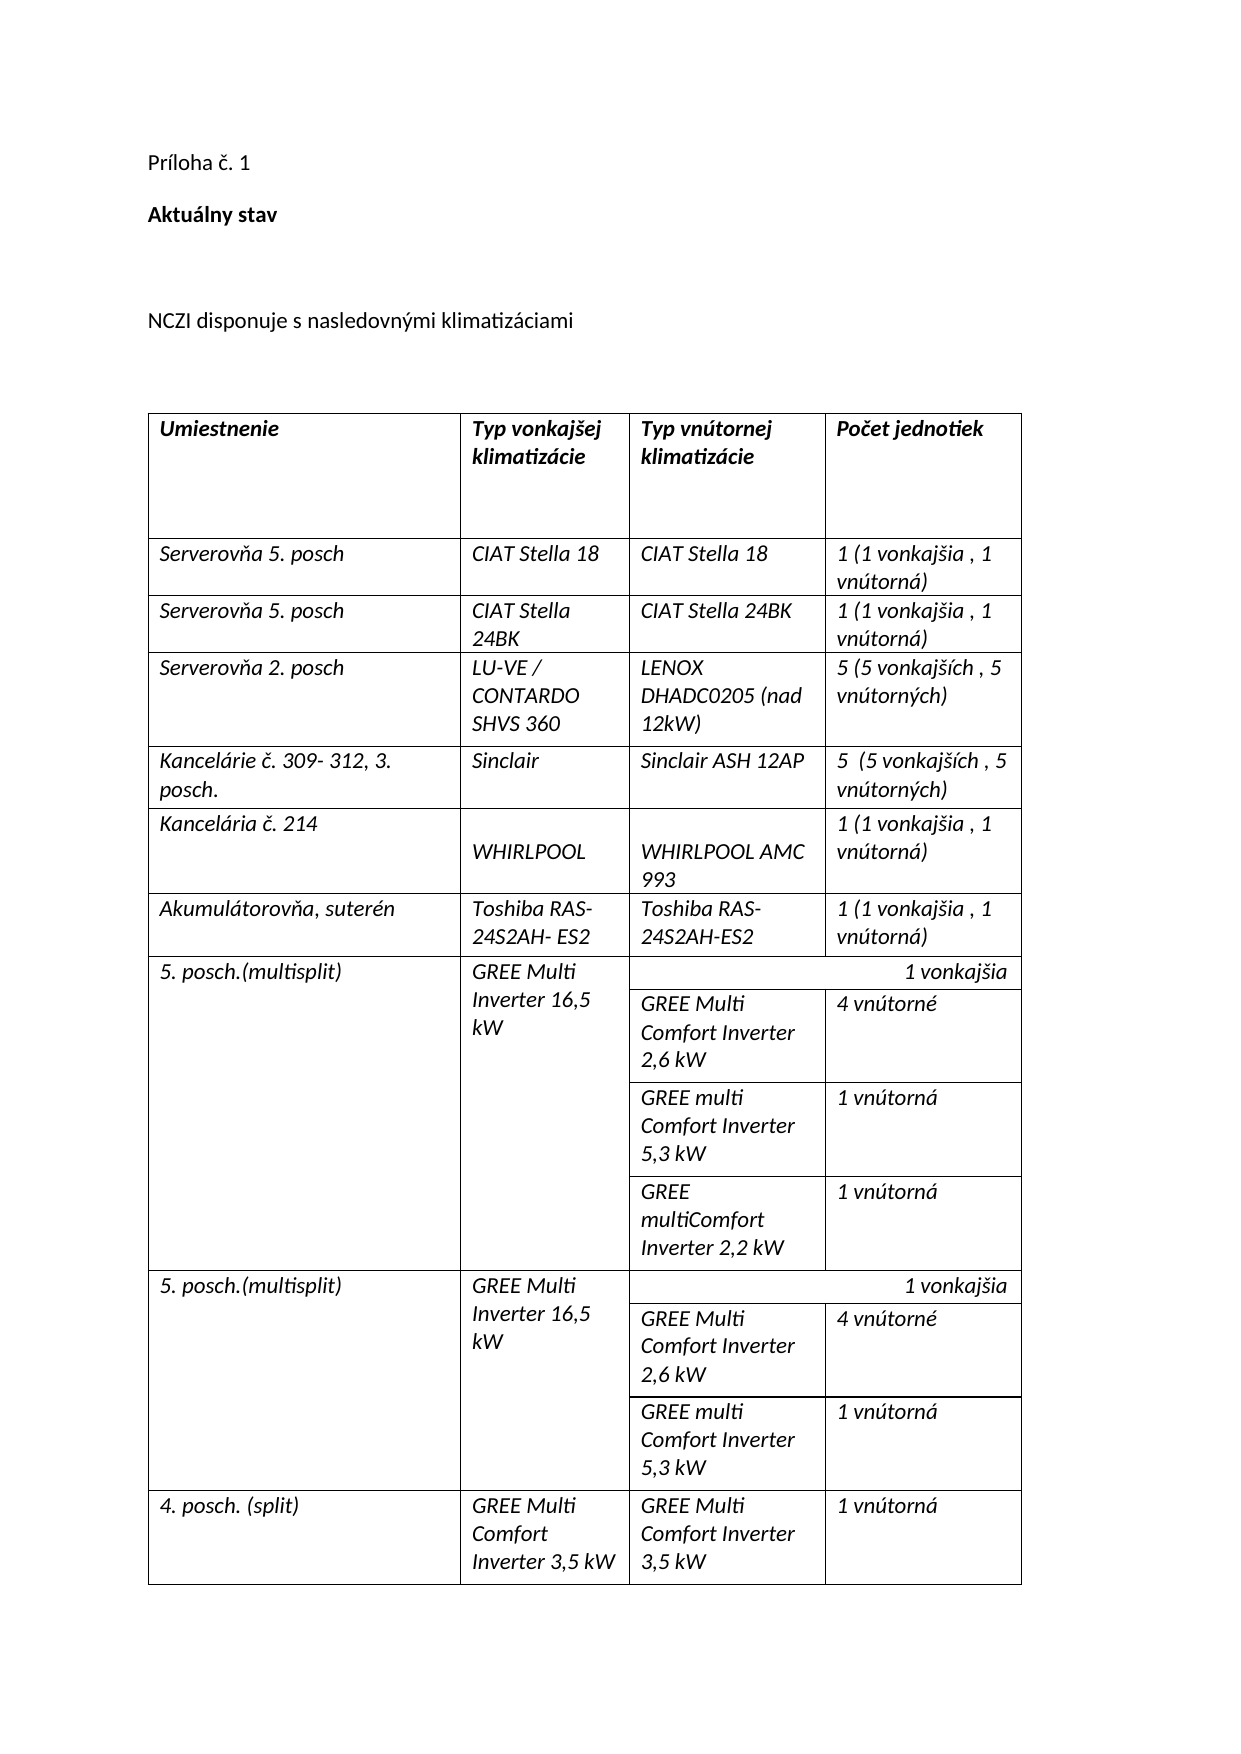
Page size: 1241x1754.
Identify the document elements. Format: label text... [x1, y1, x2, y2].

table_cell GREE multiComfort Inverter 2,2 kW [630, 1177, 825, 1270]
table_header Typ vonkajšej klimatizácie [461, 414, 629, 538]
table_cell Serverovňa 2. posch [149, 653, 460, 746]
table_cell WHIRLPOOL [461, 809, 629, 893]
table_cell GREE Multi Comfort Inverter 3,5 kW [630, 1491, 825, 1584]
table_cell 5 (5 vonkajších , 5 vnútorných) [826, 747, 1021, 808]
table_cell Sinclair [461, 747, 629, 808]
text NCZI disponuje s nasledovnými klimatizáciami [148, 307, 1093, 335]
table_cell 1 vnútorná [826, 1083, 1021, 1176]
table_cell GREE Multi Comfort Inverter 2,6 kW [630, 990, 825, 1082]
table_cell 4 vnútorné [826, 990, 1021, 1082]
table_cell 4. posch. (split) [149, 1491, 460, 1584]
text Príloha č. 1 [148, 148, 1093, 176]
table_cell Kancelárie č. 309- 312, 3. posch. [149, 747, 460, 808]
table_cell GREE multi Comfort Inverter 5,3 kW [630, 1083, 825, 1176]
table_cell CIAT Stella 24BK [461, 596, 629, 652]
table_cell Toshiba RAS-24S2AH-ES2 [630, 894, 825, 956]
text Aktuálny stav [148, 201, 1093, 229]
table_cell 1 (1 vonkajšia , 1 vnútorná) [826, 539, 1021, 595]
table_cell LU-VE / CONTARDO SHVS 360 [461, 653, 629, 746]
table_cell CIAT Stella 18 [461, 539, 629, 595]
table_cell 5. posch.(multisplit) [149, 957, 460, 1270]
table_cell GREE Multi Comfort Inverter 2,6 kW [630, 1304, 825, 1396]
table_cell GREE Multi Inverter 16,5 kW [461, 1271, 629, 1490]
table_cell Toshiba RAS-24S2AH- ES2 [461, 894, 629, 956]
table_cell Serverovňa 5. posch [149, 596, 460, 652]
table_cell GREE Multi Inverter 16,5 kW [461, 957, 629, 1270]
table_cell Serverovňa 5. posch [149, 539, 460, 595]
table_cell CIAT Stella 18 [630, 539, 825, 595]
table_cell 5. posch.(multisplit) [149, 1271, 460, 1490]
table_cell Akumulátorovňa, suterén [149, 894, 460, 956]
table_header Umiestnenie [149, 414, 460, 538]
table_cell 1 (1 vonkajšia , 1 vnútorná) [826, 809, 1021, 893]
table_cell 1 vonkajšia [630, 1271, 1021, 1303]
table_cell Sinclair ASH 12AP [630, 747, 825, 808]
table_cell 1 vnútorná [826, 1491, 1021, 1584]
table_cell 1 vnútorná [826, 1177, 1021, 1270]
table_cell 1 (1 vonkajšia , 1 vnútorná) [826, 596, 1021, 652]
table_cell 1 vnútorná [826, 1398, 1021, 1490]
table_cell CIAT Stella 24BK [630, 596, 825, 652]
table_cell 1 (1 vonkajšia , 1 vnútorná) [826, 894, 1021, 956]
table_cell Kancelária č. 214 [149, 809, 460, 893]
table_cell LENOX DHADC0205 (nad 12kW) [630, 653, 825, 746]
table_cell GREE Multi Comfort Inverter 3,5 kW [461, 1491, 629, 1584]
table_cell GREE multi Comfort Inverter 5,3 kW [630, 1398, 825, 1490]
table_cell 1 vonkajšia [630, 957, 1021, 988]
table_cell 5 (5 vonkajších , 5 vnútorných) [826, 653, 1021, 746]
table_cell WHIRLPOOL AMC 993 [630, 809, 825, 893]
table_header Typ vnútornej klimatizácie [630, 414, 825, 538]
table_cell 4 vnútorné [826, 1304, 1021, 1396]
table_header Počet jednotiek [826, 414, 1021, 538]
